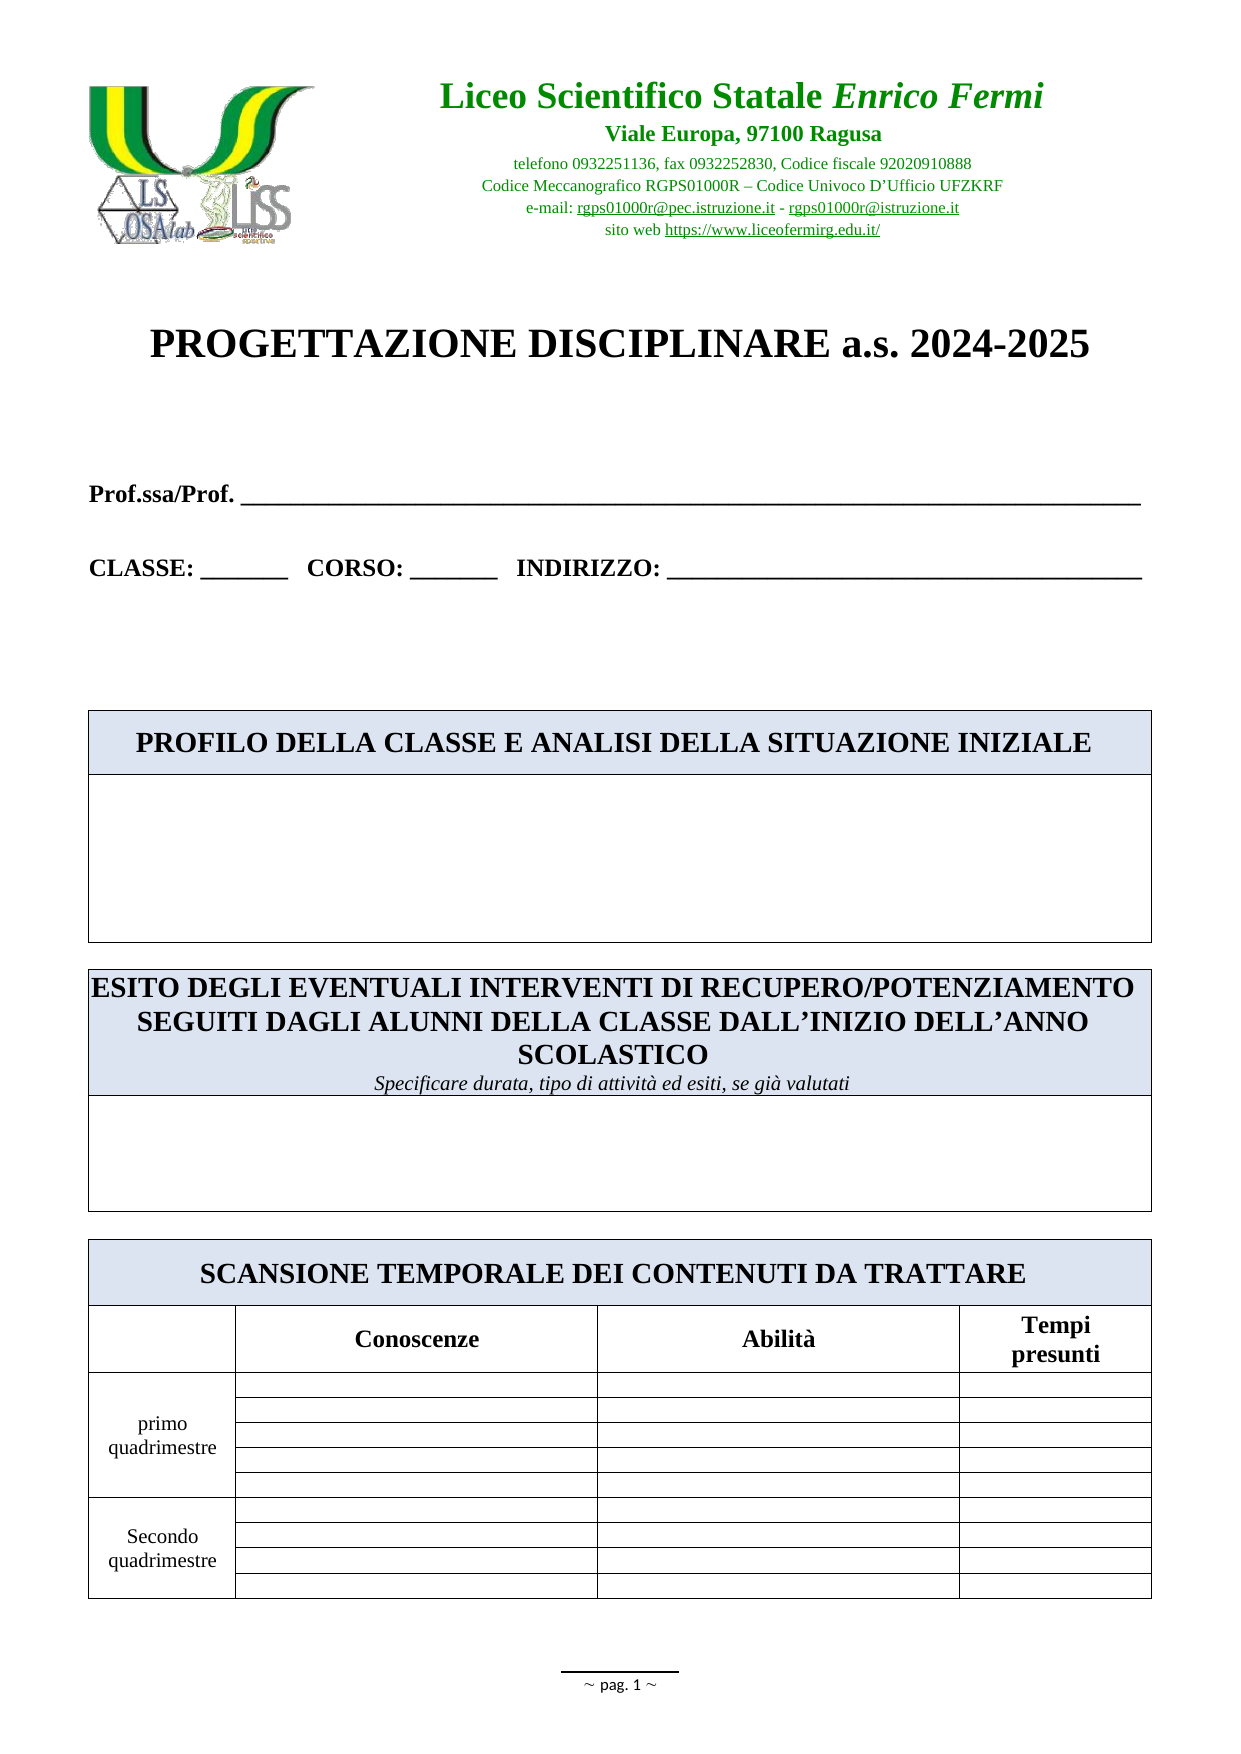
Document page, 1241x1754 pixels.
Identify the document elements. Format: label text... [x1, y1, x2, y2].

table_cell Abilità [598, 1306, 959, 1372]
table_cell [960, 1398, 1151, 1422]
table_cell [598, 1523, 959, 1547]
table_cell [236, 1423, 597, 1447]
text PROGETTAZIONE DISCIPLINARE a.s. 2024-2025 [89, 318, 1152, 366]
text Prof.ssa/Prof. ________________________________________________________________________ [89, 479, 1152, 508]
table_cell [89, 1096, 1151, 1211]
table_cell [236, 1523, 597, 1547]
table_cell [598, 1423, 959, 1447]
table_cell [960, 1423, 1151, 1447]
table_cell [598, 1398, 959, 1422]
table_cell Conoscenze [236, 1306, 597, 1372]
table_cell [236, 1398, 597, 1422]
table_cell [89, 1306, 235, 1372]
text Codice Meccanografico RGPS01000R – Codice Univoco D’Ufficio UFZKRF [315, 176, 1152, 195]
table_cell [960, 1523, 1151, 1547]
picture [88, 86, 315, 244]
table_cell [960, 1498, 1151, 1522]
text sito web https://www.liceofermirg.edu.it/ [315, 219, 1152, 239]
table_cell Tempi presunti [960, 1306, 1151, 1372]
table_cell [598, 1473, 959, 1497]
text Liceo Scientifico Statale Enrico Fermi [91, 74, 1152, 117]
table_header ESITO DEGLI EVENTUALI INTERVENTI DI RECUPERO/POTENZIAMENTO SEGUITI DAGLI ALUNNI DELLA CLASSE DALL’INIZIO DELL’ANNO SCOLASTICO Specificare durata, tipo di attività ed esiti, se già valutati [89, 970, 1151, 1095]
table_cell [236, 1373, 597, 1397]
table_cell [236, 1574, 597, 1597]
table_cell [960, 1473, 1151, 1497]
table_cell [89, 775, 1151, 942]
table_cell [960, 1448, 1151, 1472]
table_cell [598, 1498, 959, 1522]
table_cell [598, 1373, 959, 1397]
table_cell [598, 1548, 959, 1572]
table_header PROFILO DELLA CLASSE E ANALISI DELLA SITUAZIONE INIZIALE [89, 711, 1151, 774]
table_cell [236, 1498, 597, 1522]
table_cell [960, 1373, 1151, 1397]
table_header SCANSIONE TEMPORALE DEI CONTENUTI DA TRATTARE [89, 1240, 1151, 1305]
text Viale Europa, 97100 Ragusa [315, 120, 1152, 147]
table_cell Secondo quadrimestre [89, 1498, 235, 1597]
table_cell [598, 1574, 959, 1597]
table_cell [960, 1574, 1151, 1597]
table_cell [598, 1448, 959, 1472]
table_cell [236, 1448, 597, 1472]
text CLASSE: _______ CORSO: _______ INDIRIZZO: ______________________________________ [89, 553, 1152, 582]
table_cell [236, 1473, 597, 1497]
text telefono 0932251136, fax 0932252830, Codice fiscale 92020910888 [315, 154, 1152, 173]
table_cell primo quadrimestre [89, 1373, 235, 1497]
table_cell [236, 1548, 597, 1572]
table_cell [960, 1548, 1151, 1572]
text e-mail: rgps01000r@pec.istruzione.it - rgps01000r@istruzione.it [315, 198, 1152, 217]
